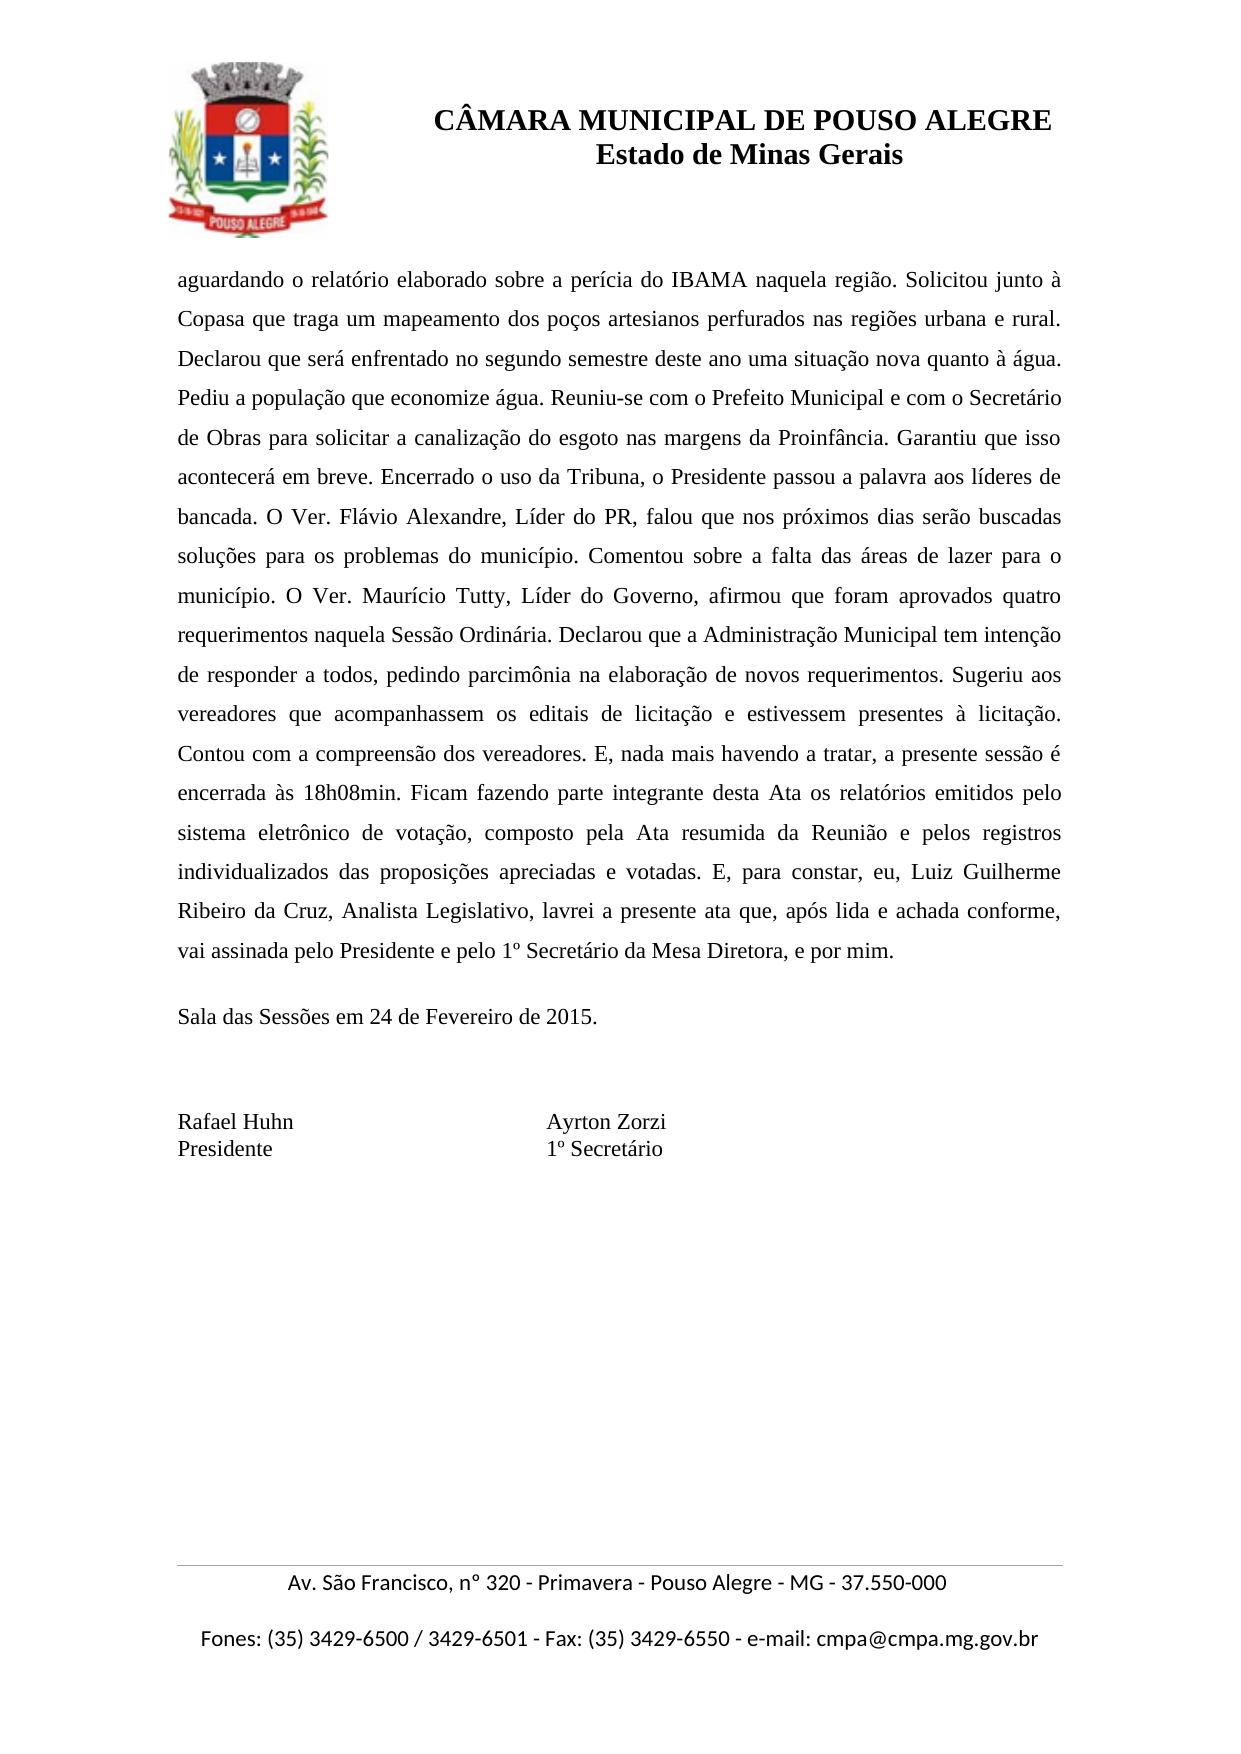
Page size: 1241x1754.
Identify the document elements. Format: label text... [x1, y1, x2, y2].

text Presidente 1º Secretário [177, 1134, 1063, 1161]
text Sala das Sessões em 24 de Fevereiro de 2015. [177, 1003, 1063, 1029]
picture [168, 62, 329, 238]
text Rafael Huhn Ayrton Zorzi [177, 1108, 1063, 1134]
